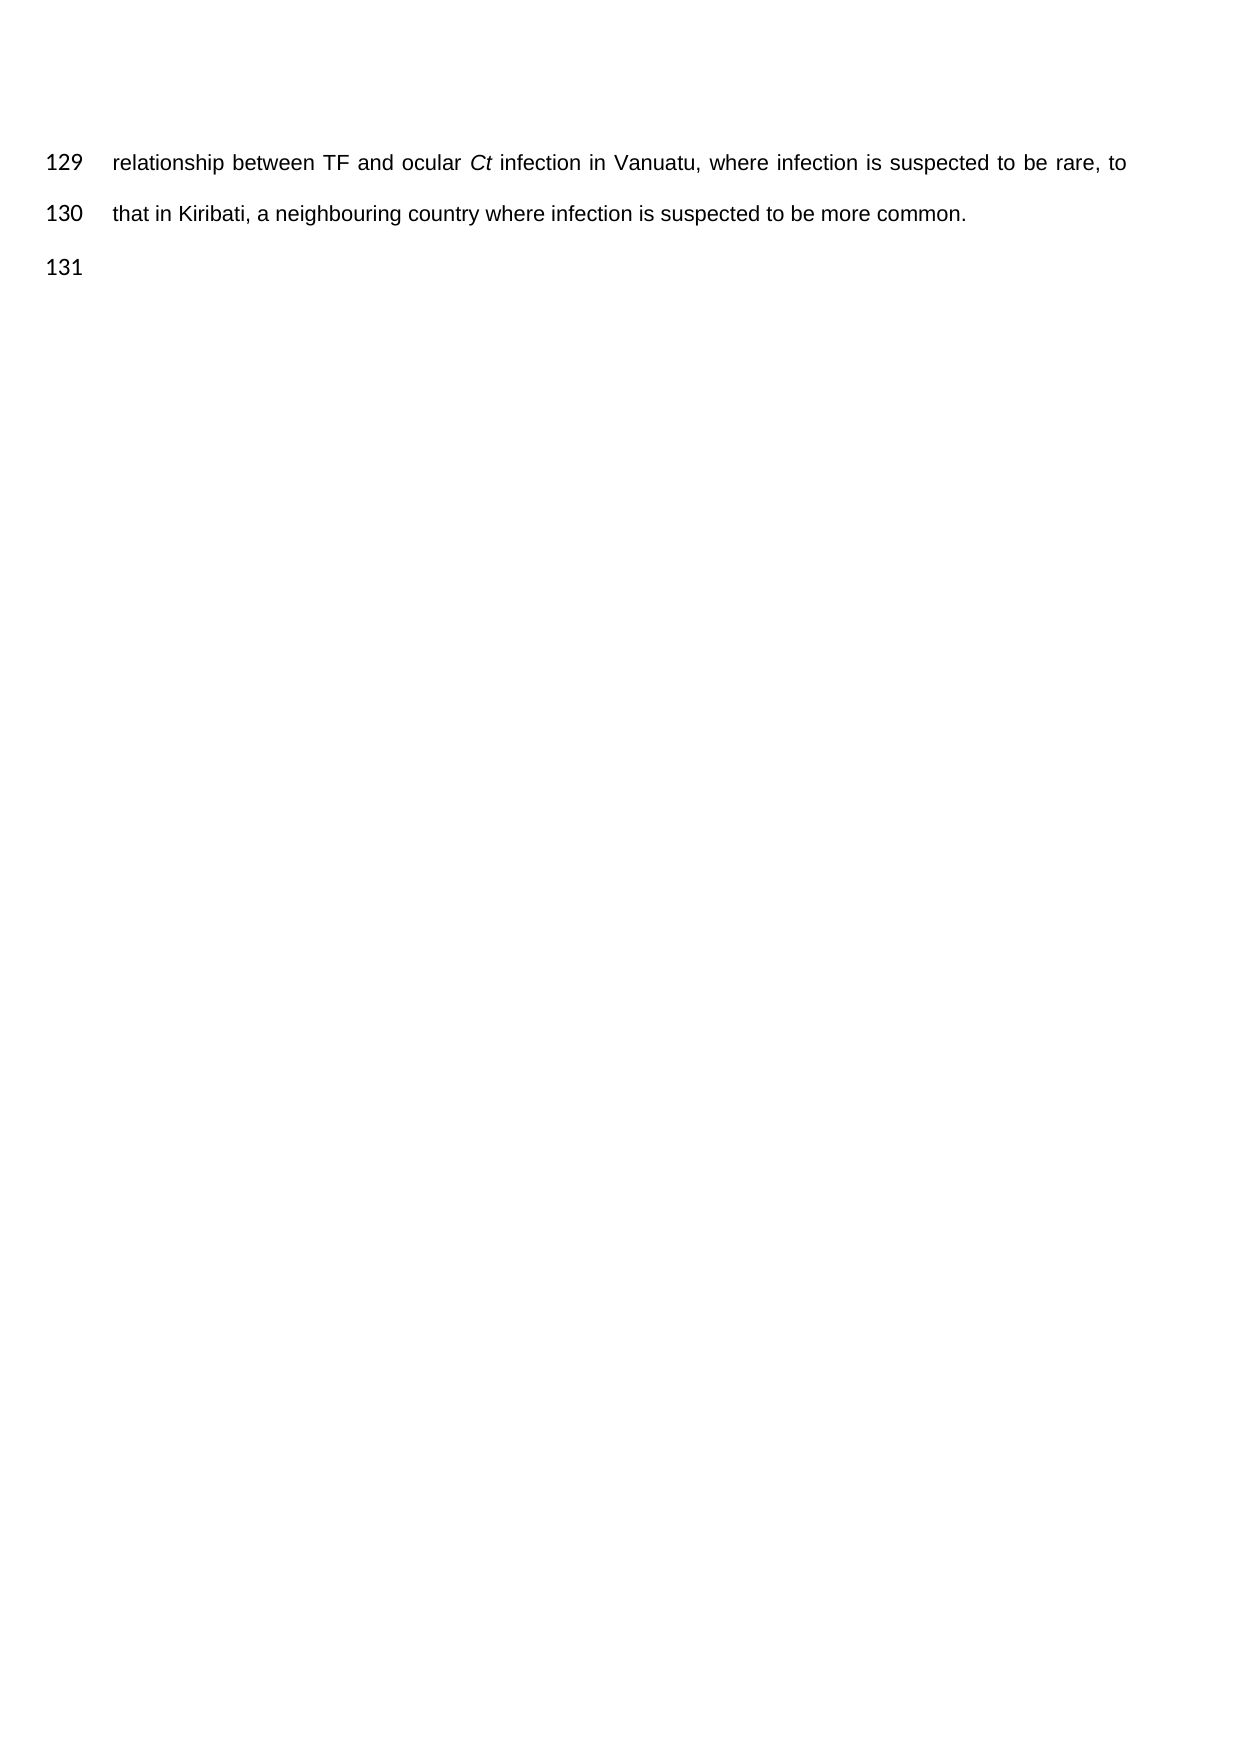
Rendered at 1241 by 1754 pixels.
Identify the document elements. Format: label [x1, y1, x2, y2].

text [112, 150, 1128, 226]
